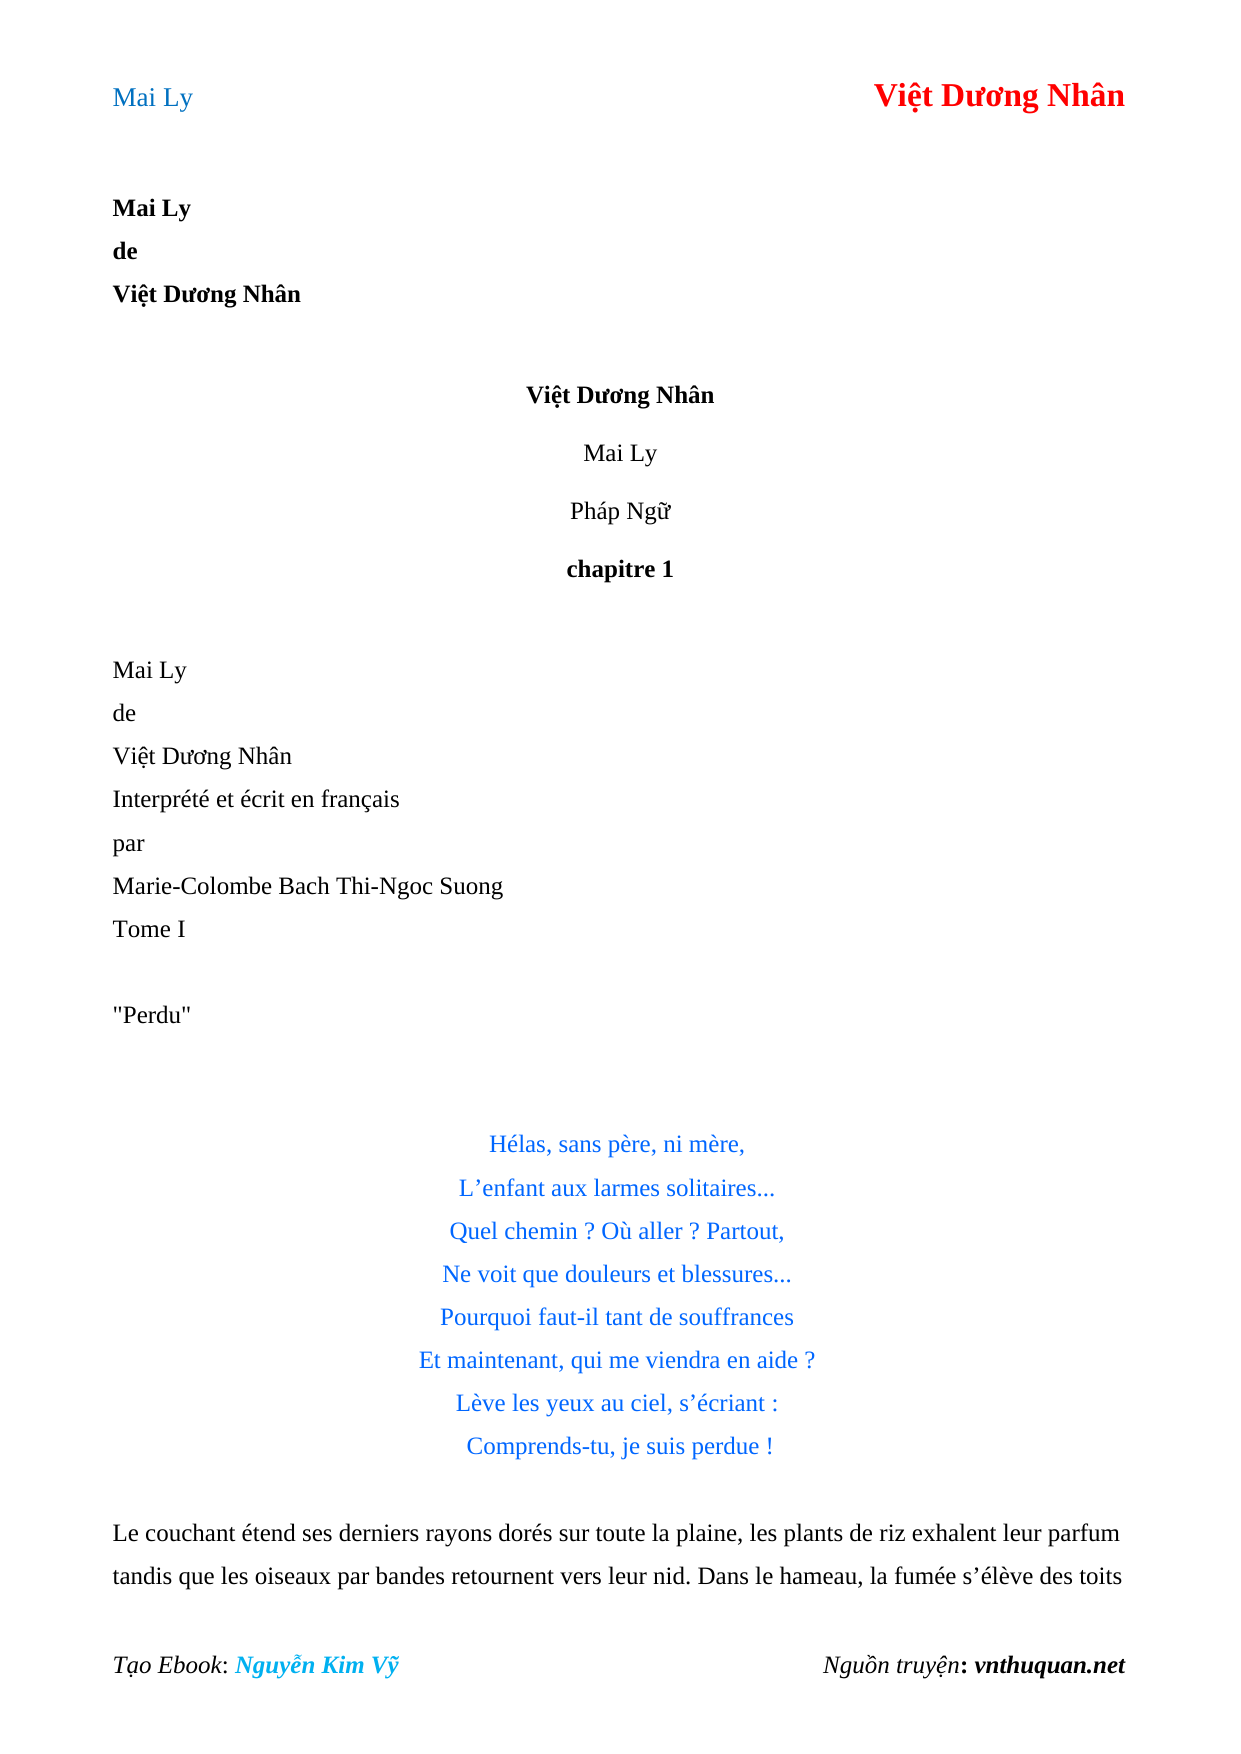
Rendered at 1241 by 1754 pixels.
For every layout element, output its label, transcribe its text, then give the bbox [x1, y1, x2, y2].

text chapitre 1 [112, 554, 1128, 583]
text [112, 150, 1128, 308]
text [112, 1474, 1128, 1589]
text Việt Dương Nhân [112, 380, 1128, 409]
text Mai Ly [112, 438, 1128, 467]
text Hélas, sans père, ni mère, L’enfant aux larmes solitaires... Quel chemin ? Où aller ? Partout, Ne voit que douleurs et blessures... Pourquoi faut-il tant de souffrances Et maintenant, qui me viendra en aide ? Lève les yeux au ciel, s’écriant : Comprends-tu, je suis perdue ! [112, 1129, 1128, 1460]
text Mai Ly de Việt Dương Nhân Interprété et écrit en français par Marie-Colombe Bach Thi-Ngoc Suong Tome I "Perdu" [112, 612, 1128, 1115]
text Pháp Ngữ [112, 496, 1128, 525]
